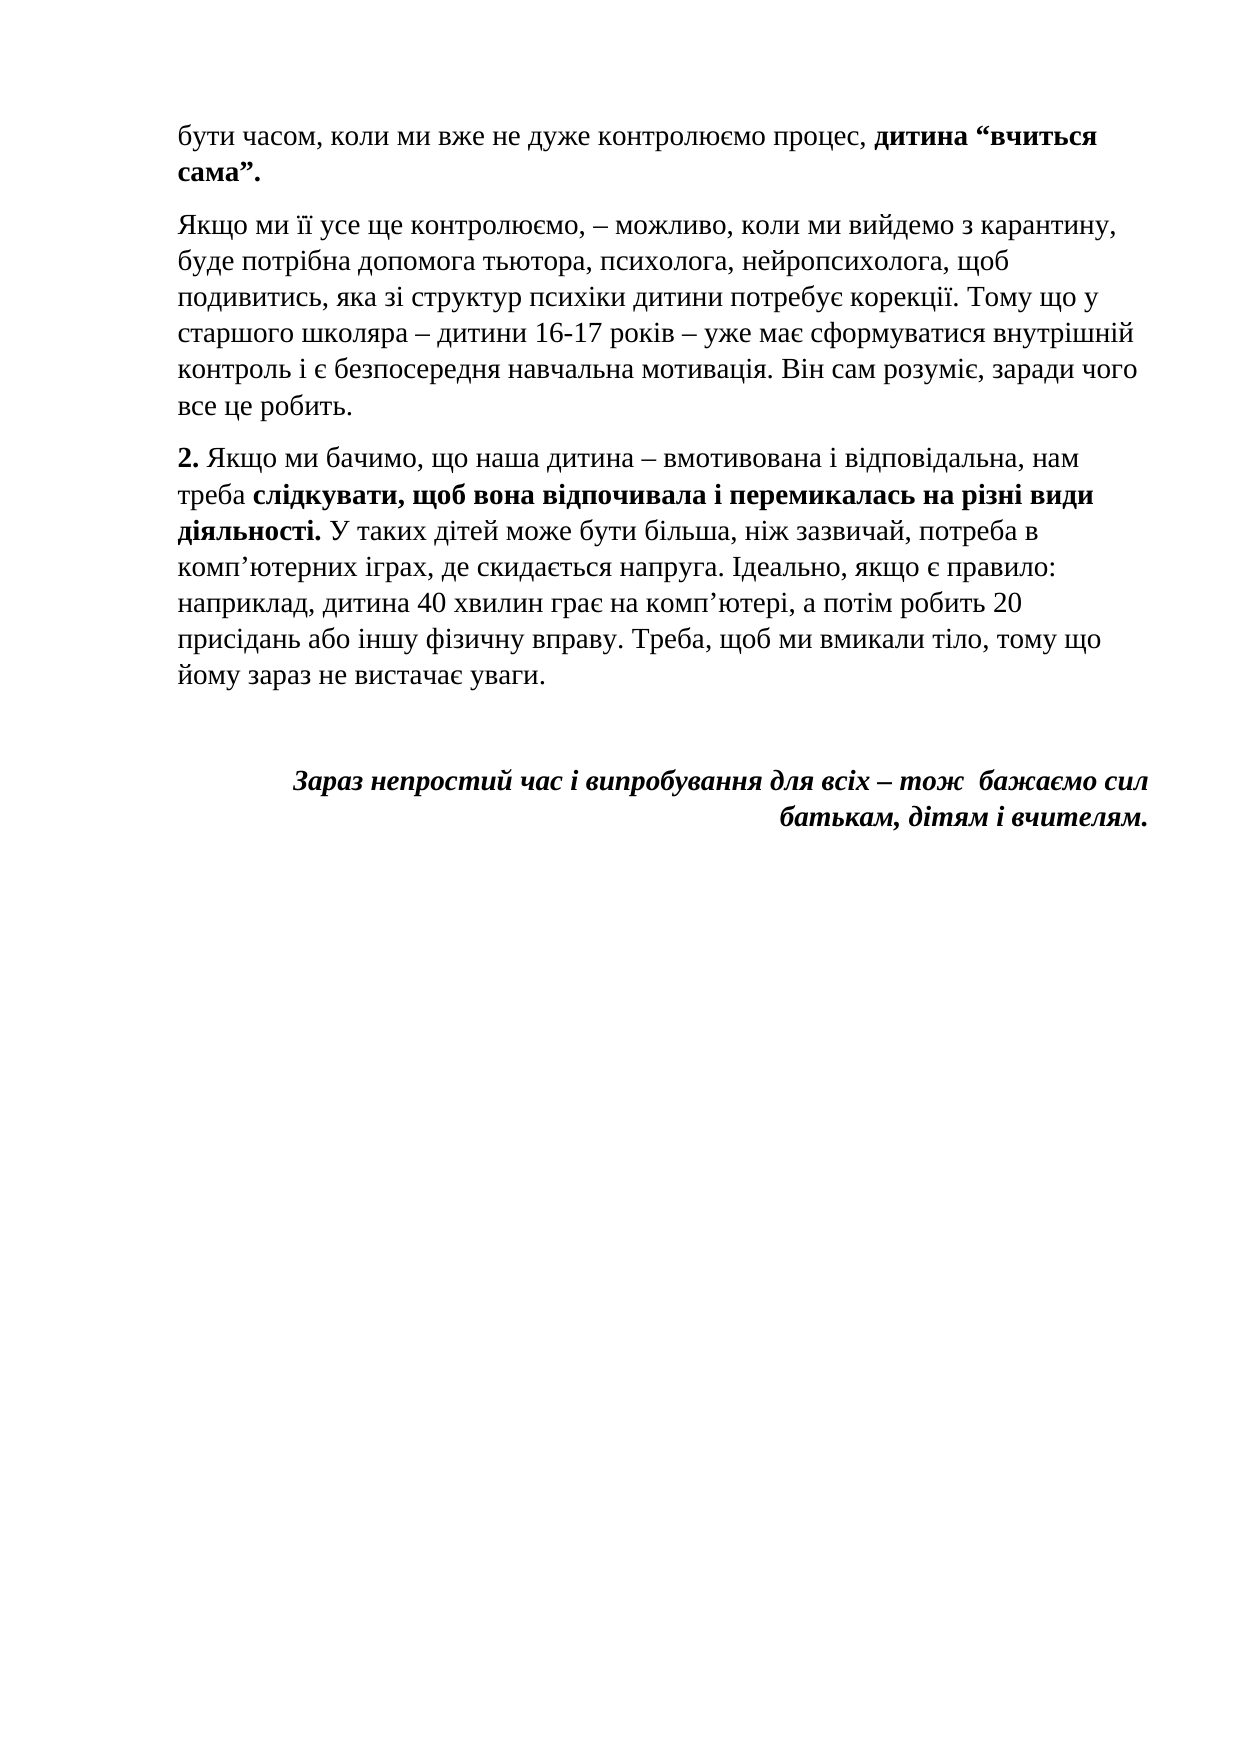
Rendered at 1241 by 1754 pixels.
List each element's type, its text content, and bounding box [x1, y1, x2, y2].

text Якщо ми її усе ще контролюємо, – можливо, коли ми вийдемо з карантину, буде потрібна допомога тьютора, психолога, нейропсихолога, щоб подивитись, яка зі структур психіки дитини потребує корекції. Тому що у старшого школяра – дитини 16-17 років – уже має сформуватися внутрішній контроль і є безпосередня навчальна мотивація. Він сам розуміє, заради чого все це робить. [177, 207, 1152, 421]
text 2. Якщо ми бачимо, що наша дитина – вмотивована і відповідальна, нам треба слідкувати, щоб вона відпочивала і перемикалась на різні види діяльності. У таких дітей може бути більша, ніж зазвичай, потреба в комп’ютерних іграх, де скидається напруга. Ідеально, якщо є правило: наприклад, дитина 40 хвилин грає на комп’ютері, а потім робить 20 присідань або іншу фізичну вправу. Треба, щоб ми вмикали тіло, тому що йому зараз не вистачає уваги. [177, 441, 1152, 691]
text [177, 118, 1152, 188]
text Зараз непростий час і випробування для всіх – тож бажаємо сил батькам, дітям і вчителям. [177, 763, 1152, 833]
